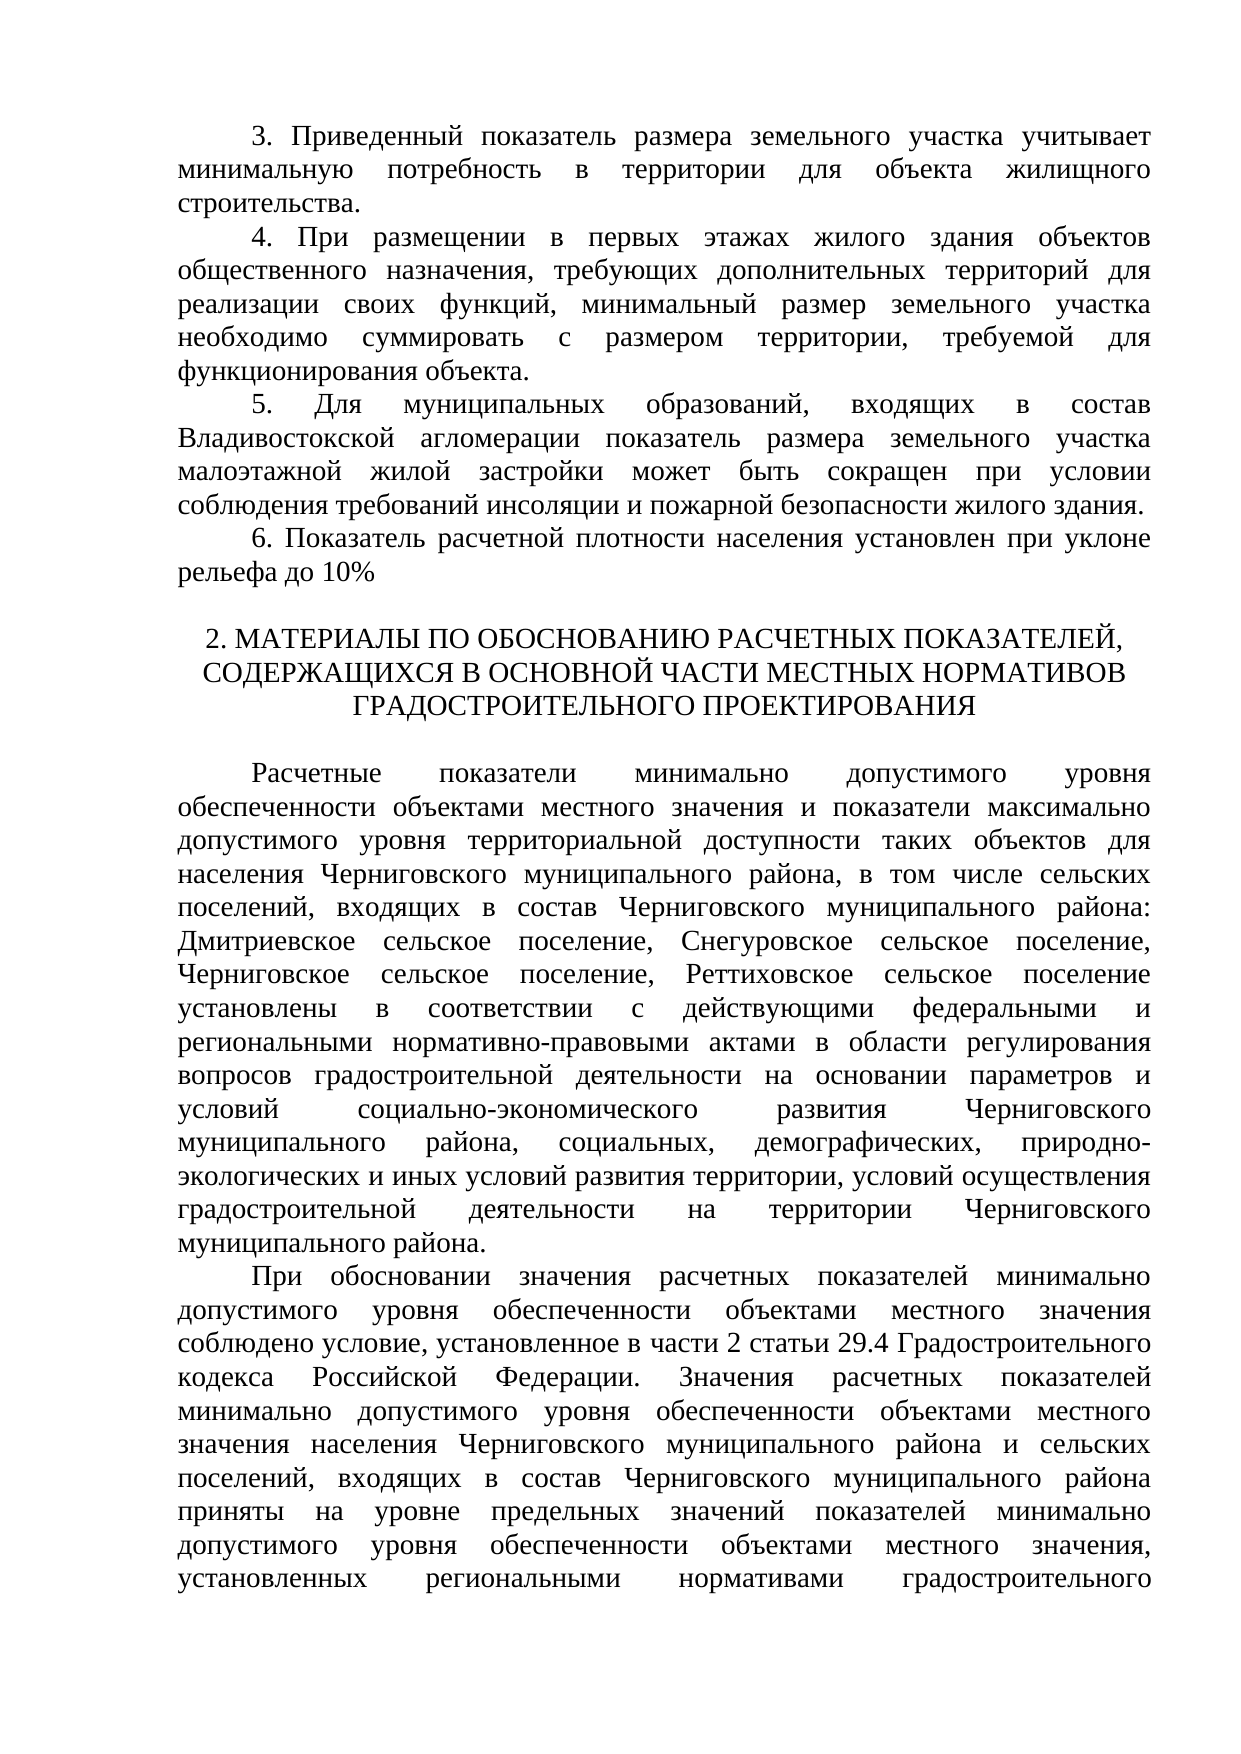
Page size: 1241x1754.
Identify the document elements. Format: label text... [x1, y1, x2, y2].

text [177, 1258, 1152, 1594]
text ГРАДОСТРОИТЕЛЬНОГО ПРОЕКТИРОВАНИЯ [177, 688, 1152, 722]
text Расчетные показатели минимально допустимого уровня обеспеченности объектами местного значения и показатели максимально допустимого уровня территориальной доступности таких объектов для населения Черниговского муниципального района, в том числе сельских поселений, входящих в состав Черниговского муниципального района: Дмитриевское сельское поселение, Снегуровское сельское поселение, Черниговское сельское поселение, Реттиховское сельское поселение установлены в соответствии с действующими федеральными и региональными нормативно-правовыми актами в области регулирования вопросов градостроительной деятельности на основании параметров и условий социально-экономического развития Черниговского муниципального района, социальных, демографических, природно-экологических и иных условий развития территории, условий осуществления градостроительной деятельности на территории Черниговского муниципального района. [177, 755, 1152, 1258]
text 6. Показатель расчетной плотности населения установлен при уклоне рельефа до 10% [177, 521, 1152, 588]
text 3. Приведенный показатель размера земельного участка учитывает минимальную потребность в территории для объекта жилищного строительства. [177, 118, 1152, 219]
text 4. При размещении в первых этажах жилого здания объектов общественного назначения, требующих дополнительных территорий для реализации своих функций, минимальный размер земельного участка необходимо суммировать с размером территории, требуемой для функционирования объекта. [177, 219, 1152, 386]
text 5. Для муниципальных образований, входящих в состав Владивостокской агломерации показатель размера земельного участка малоэтажной жилой застройки может быть сокращен при условии соблюдения требований инсоляции и пожарной безопасности жилого здания. [177, 386, 1152, 521]
text 2. МАТЕРИАЛЫ ПО ОБОСНОВАНИЮ РАСЧЕТНЫХ ПОКАЗАТЕЛЕЙ, [177, 621, 1152, 655]
text СОДЕРЖАЩИХСЯ В ОСНОВНОЙ ЧАСТИ МЕСТНЫХ НОРМАТИВОВ [177, 655, 1152, 688]
